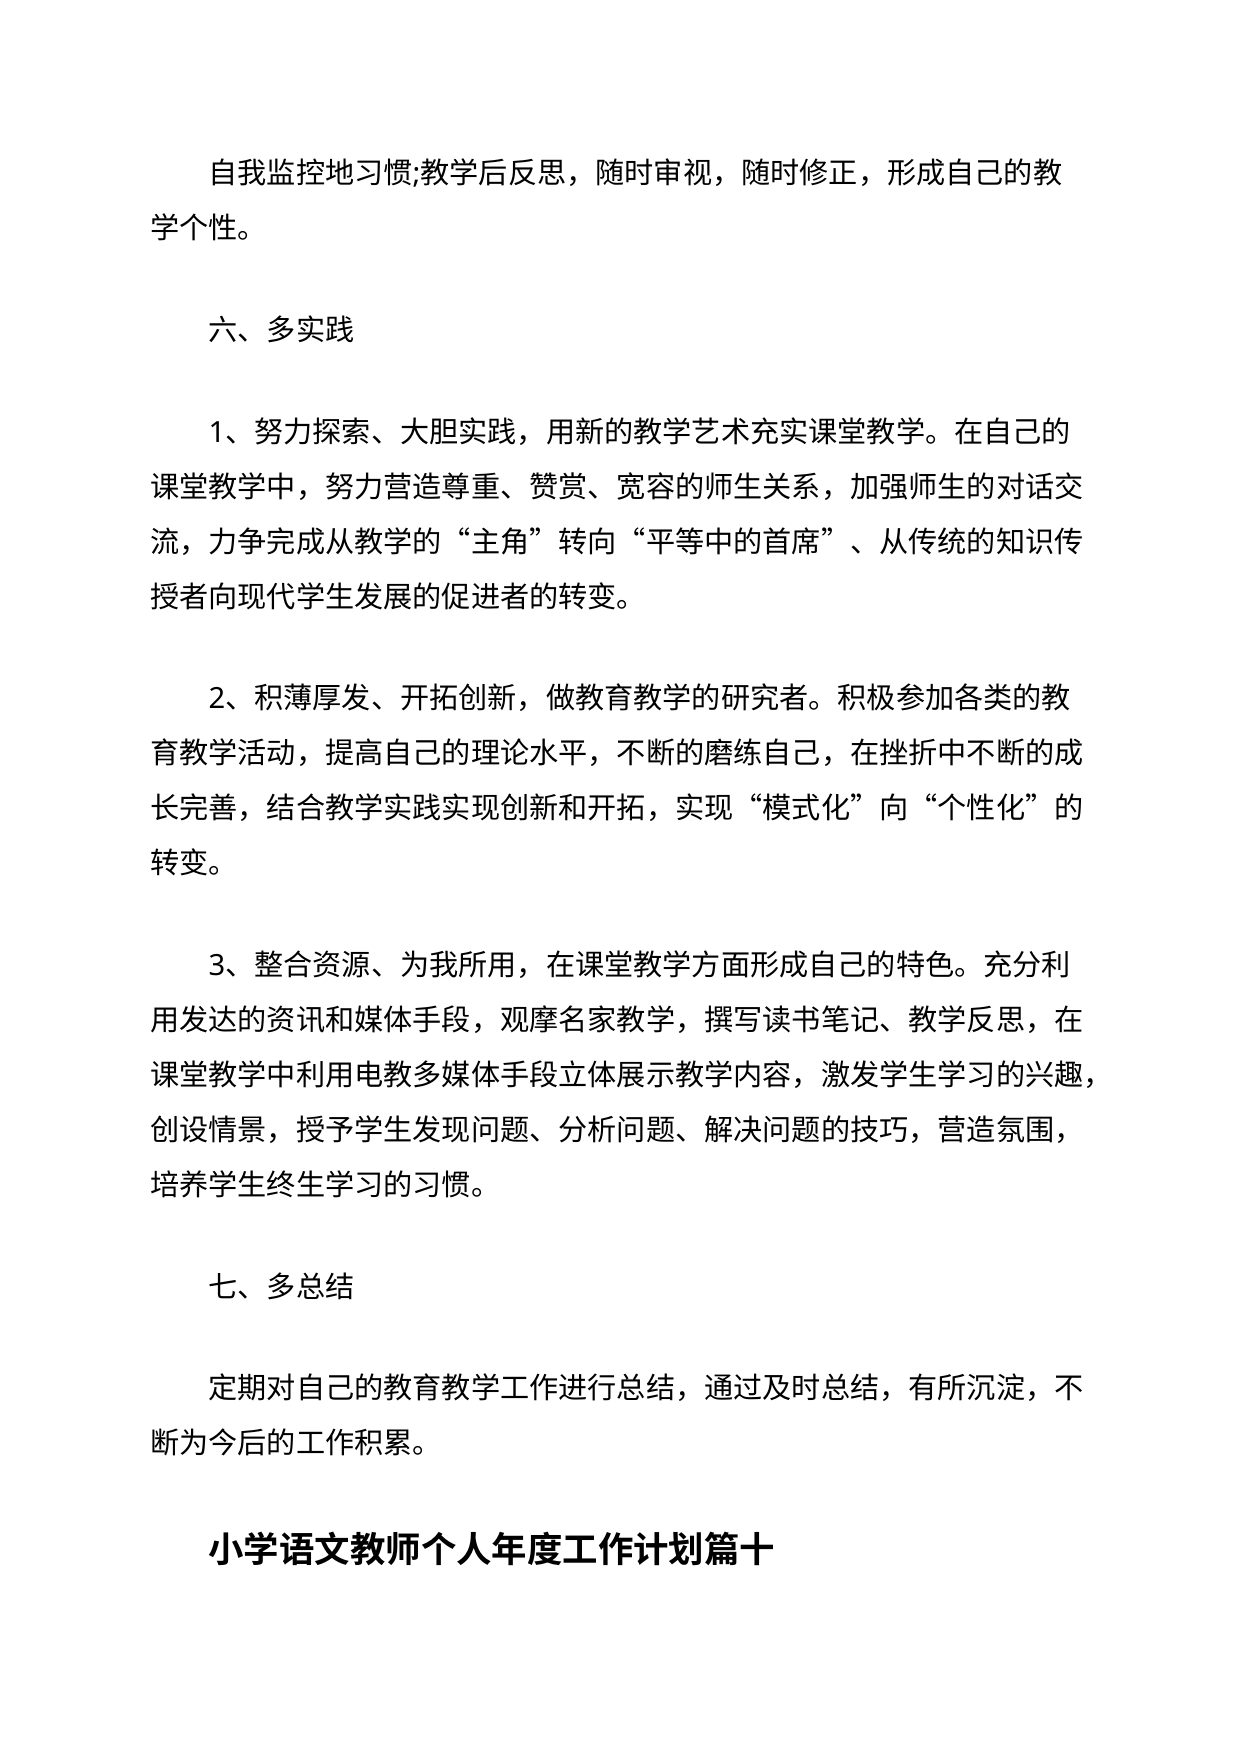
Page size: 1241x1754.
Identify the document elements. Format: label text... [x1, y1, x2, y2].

text 2、积薄厚发、开拓创新，做教育教学的研究者。积极参加各类的教育教学活动，提高自己的理论水平，不断的磨练自己，在挫折中不断的成长完善，结合教学实践实现创新和开拓，实现“模式化”向“个性化”的转变。 [150, 675, 1090, 882]
text 3、整合资源、为我所用，在课堂教学方面形成自己的特色。充分利用发达的资讯和媒体手段，观摩名家教学，撰写读书笔记、教学反思，在课堂教学中利用电教多媒体手段立体展示教学内容，激发学生学习的兴趣，创设情景，授予学生发现问题、分析问题、解决问题的技巧，营造氛围，培养学生终生学习的习惯。 [150, 942, 1090, 1204]
text 小学语文教师个人年度工作计划篇十 [150, 1522, 1090, 1573]
text 七、多总结 [150, 1263, 1090, 1305]
text 六、多实践 [150, 307, 1090, 349]
text 1、努力探索、大胆实践，用新的教学艺术充实课堂教学。在自己的课堂教学中，努力营造尊重、赞赏、宽容的师生关系，加强师生的对话交流，力争完成从教学的“主角”转向“平等中的首席”、从传统的知识传授者向现代学生发展的促进者的转变。 [150, 408, 1090, 616]
text 自我监控地习惯;教学后反思，随时审视，随时修正，形成自己的教学个性。 [150, 150, 1090, 247]
text 定期对自己的教育教学工作进行总结，通过及时总结，有所沉淀，不断为今后的工作积累。 [150, 1365, 1090, 1462]
